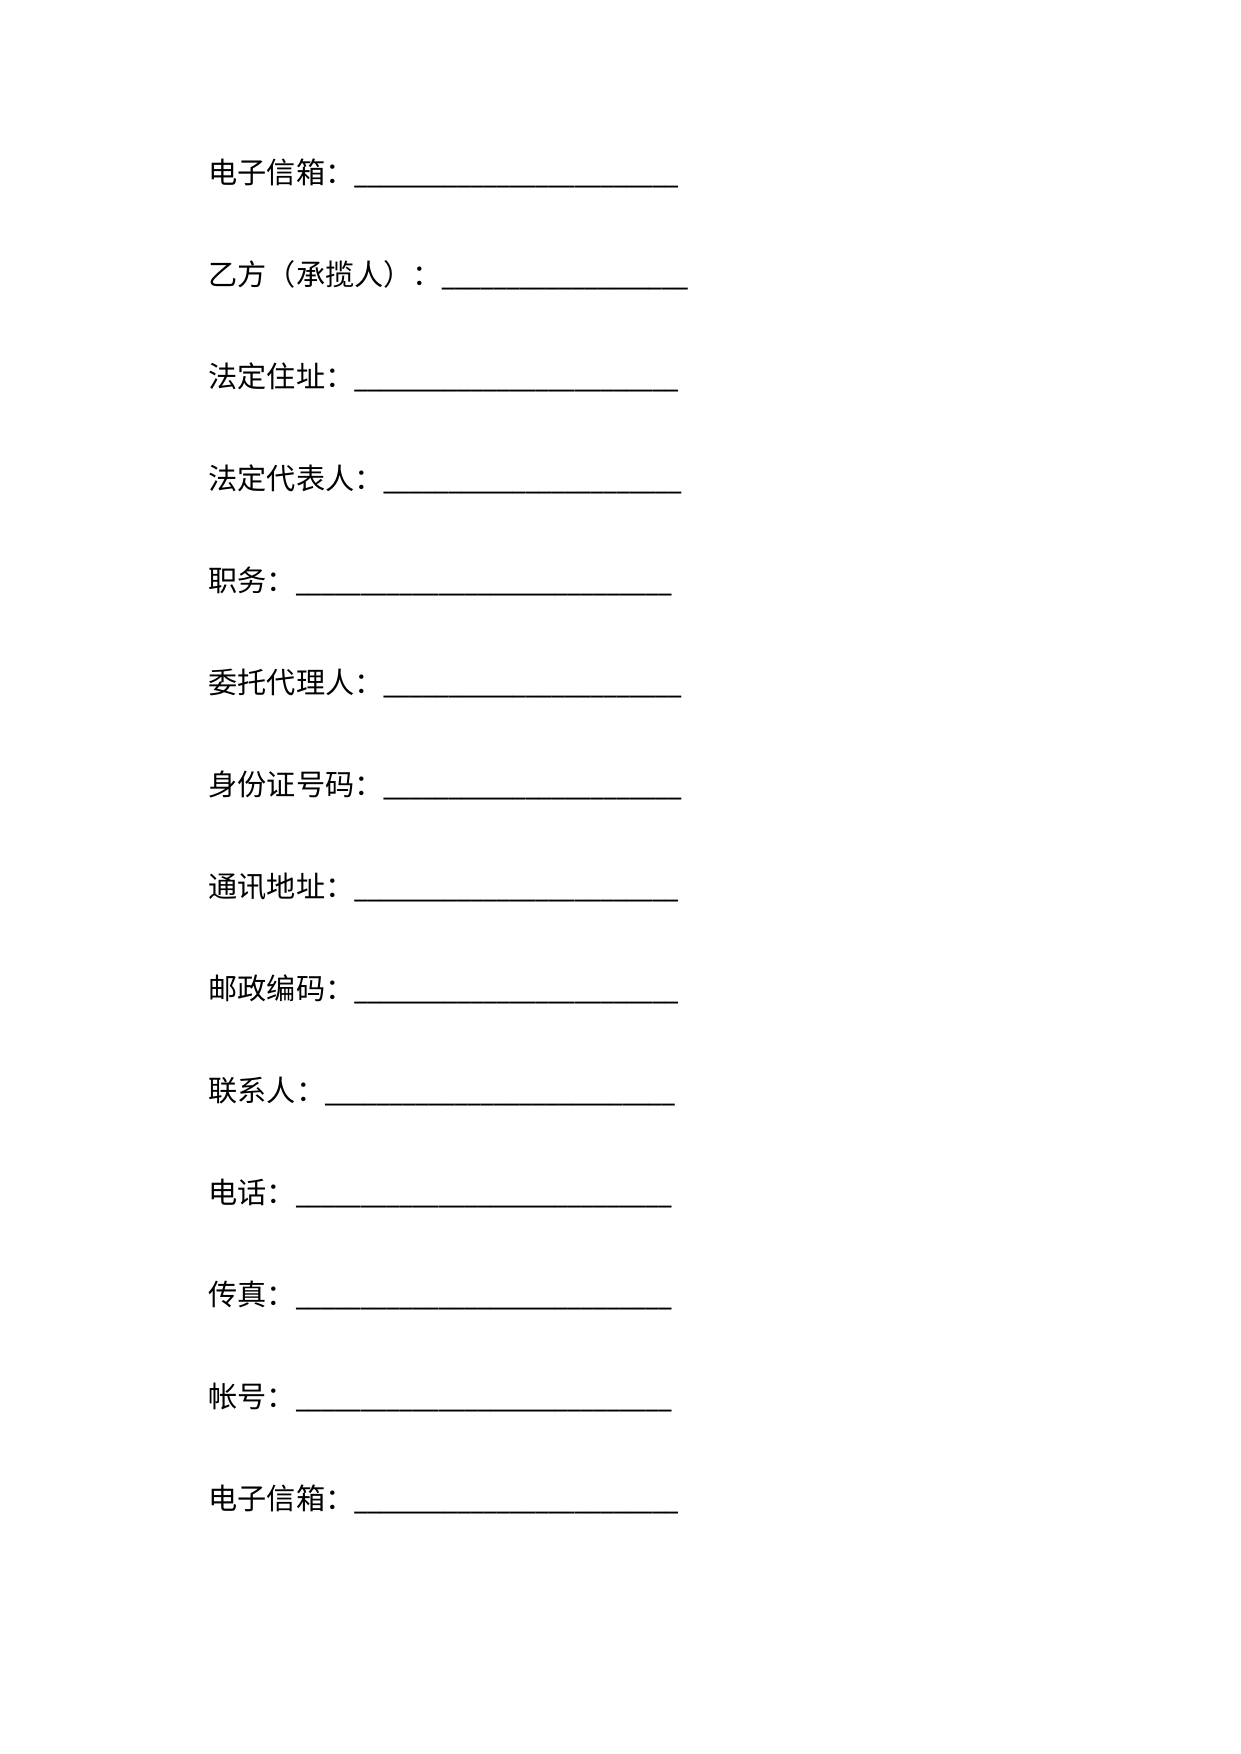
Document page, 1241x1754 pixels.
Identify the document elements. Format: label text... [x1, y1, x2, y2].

text 身份证号码：_______________________ [150, 762, 1090, 804]
text 通讯地址：_________________________ [150, 864, 1090, 906]
text 委托代理人：_______________________ [150, 660, 1090, 702]
text 帐号：_____________________________ [150, 1374, 1090, 1416]
text 乙方（承揽人）：___________________ [150, 252, 1090, 294]
text 职务：_____________________________ [150, 558, 1090, 600]
text 法定住址：_________________________ [150, 354, 1090, 396]
text 电子信箱：_________________________ [150, 1476, 1090, 1518]
text 传真：_____________________________ [150, 1272, 1090, 1314]
text 法定代表人：_______________________ [150, 456, 1090, 498]
text 联系人：___________________________ [150, 1068, 1090, 1110]
text 邮政编码：_________________________ [150, 966, 1090, 1008]
text 电子信箱：_________________________ [150, 150, 1090, 192]
text 电话：_____________________________ [150, 1170, 1090, 1212]
